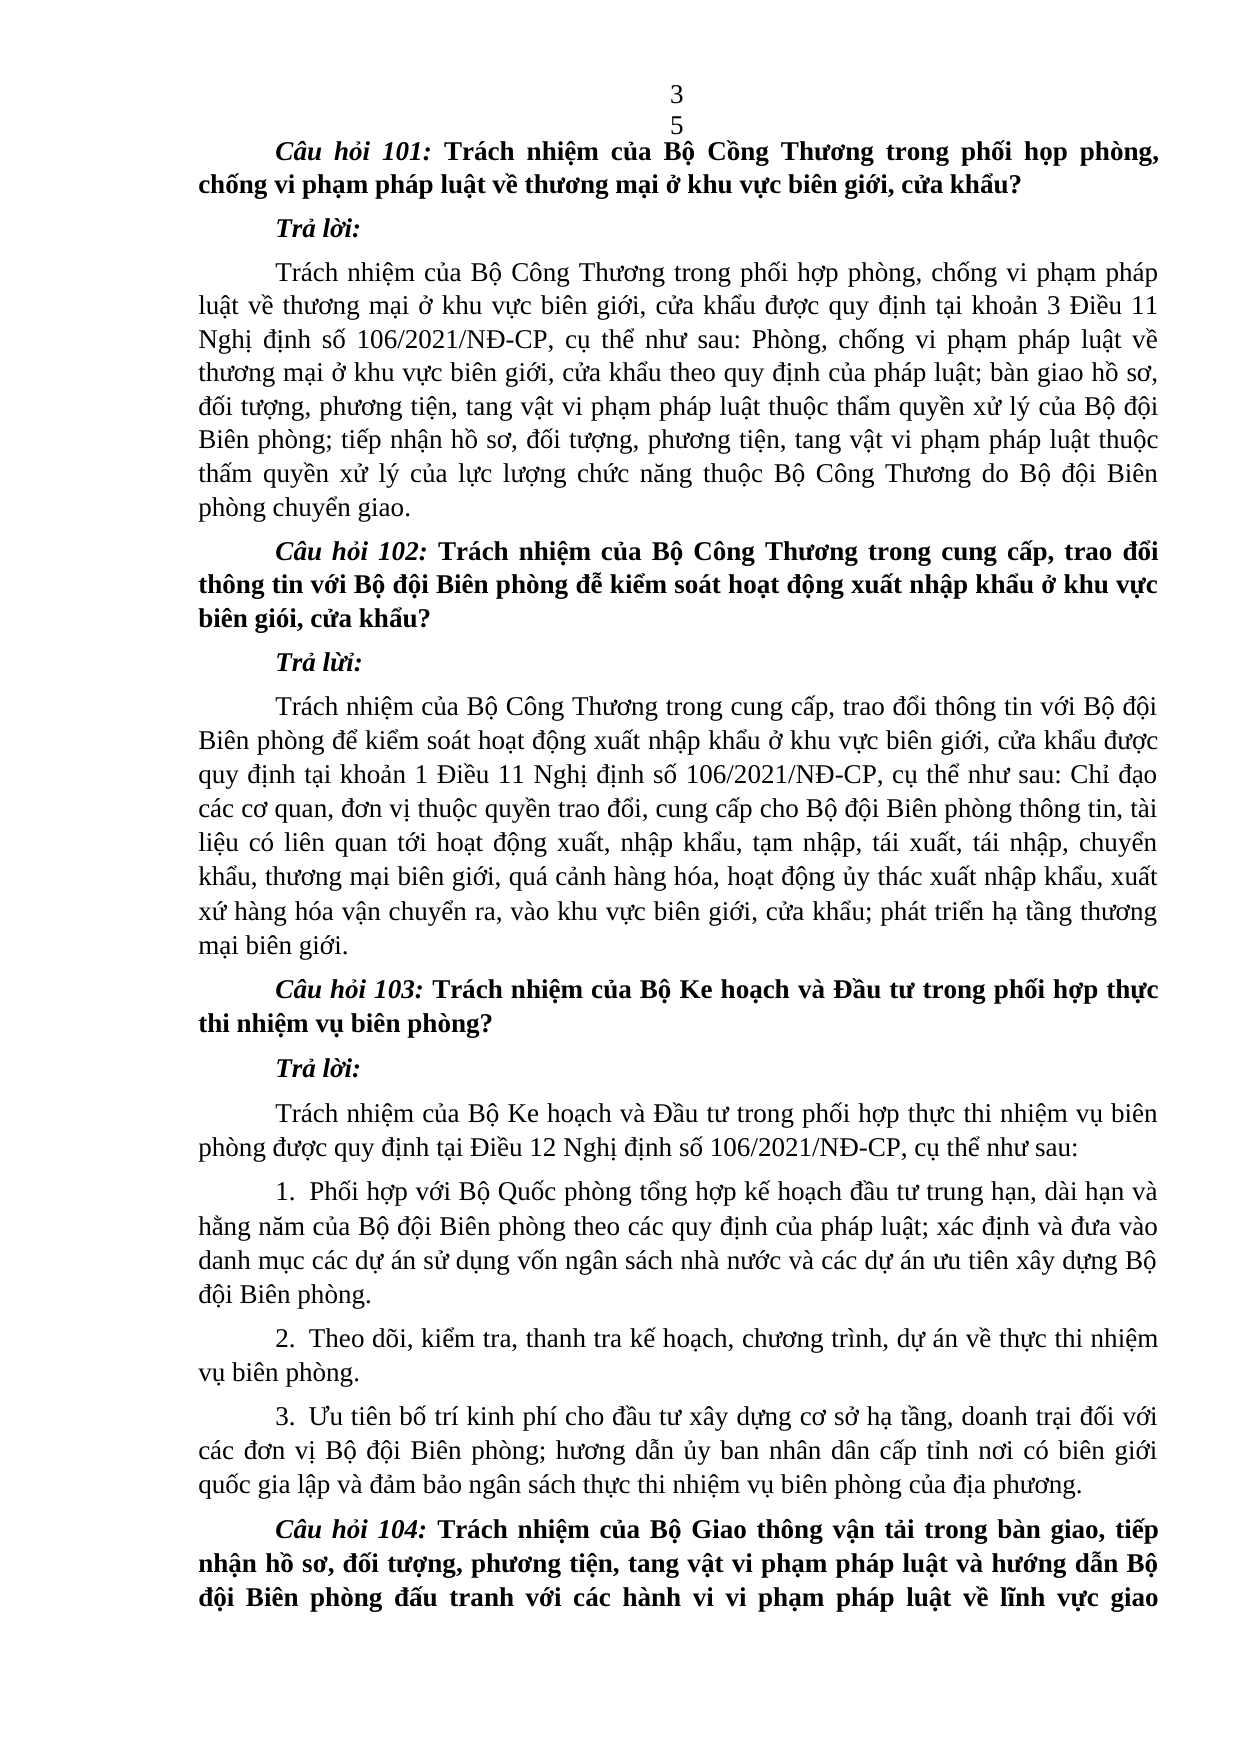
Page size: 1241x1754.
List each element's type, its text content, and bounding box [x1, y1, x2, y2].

text Trách nhiệm của Bộ Công Thương trong cung cấp, trao đổi thông tin với Bộ đội Biên phòng để kiểm soát hoạt động xuất nhập khẩu ở khu vực biên giới, cửa khẩu được quy định tại khoản 1 Điều 11 Nghị định số 106/2021/NĐ-CP, cụ thể như sau: Chỉ đạo các cơ quan, đơn vị thuộc quyền trao đổi, cung cấp cho Bộ đội Biên phòng thông tin, tài liệu có liên quan tới hoạt động xuất, nhập khẩu, tạm nhập, tái xuất, tái nhập, chuyển khẩu, thương mại biên giới, quá cảnh hàng hóa, hoạt động ủy thác xuất nhập khẩu, xuất xứ hàng hóa vận chuyển ra, vào khu vực biên giới, cửa khẩu; phát triển hạ tầng thương mại biên giới. [198, 690, 1159, 960]
subtitle Trả lời: [198, 1052, 1159, 1083]
text Trách nhiệm của Bộ Ke hoạch và Đầu tư trong phối hợp thực thi nhiệm vụ biên phòng được quy định tại Điều 12 Nghị định số 106/2021/NĐ-CP, cụ thể như sau: [198, 1097, 1159, 1162]
text Câu hỏi 102: Trách nhiệm của Bộ Công Thương trong cung cấp, trao đổi thông tin với Bộ đội Biên phòng đễ kiểm soát hoạt động xuất nhập khẩu ở khu vực biên giói, cửa khẩu? [198, 535, 1159, 633]
list Phối hợp với Bộ Quốc phòng tổng hợp kế hoạch đầu tư trung hạn, dài hạn và hằng năm của Bộ đội Biên phòng theo các quy định của pháp luật; xác định và đưa vào danh mục các dự án sử dụng vốn ngân sách nhà nước và các dự án ưu tiên xây dựng Bộ đội Biên phòng. [198, 1176, 1159, 1309]
subtitle Trả lừỉ: [198, 646, 1159, 677]
text Trách nhiệm của Bộ Công Thương trong phối hợp phòng, chống vi phạm pháp luật về thương mại ở khu vực biên giới, cửa khẩu được quy định tại khoản 3 Điều 11 Nghị định số 106/2021/NĐ-CP, cụ thể như sau: Phòng, chống vi phạm pháp luật về thương mại ở khu vực biên giới, cửa khẩu theo quy định của pháp luật; bàn giao hồ sơ, đối tượng, phương tiện, tang vật vi phạm pháp luật thuộc thẩm quyền xử lý của Bộ đội Biên phòng; tiếp nhận hồ sơ, đối tượng, phương tiện, tang vật vi phạm pháp luật thuộc thấm quyền xử lý của lực lượng chức năng thuộc Bộ Công Thương do Bộ đội Biên phòng chuyển giao. [198, 256, 1159, 522]
text Câu hỏi 103: Trách nhiệm của Bộ Ke hoạch và Đầu tư trong phối hợp thực thi nhiệm vụ biên phòng? [198, 973, 1159, 1039]
subtitle Trả lời: [198, 212, 1159, 243]
list Ưu tiên bố trí kinh phí cho đầu tư xây dựng cơ sở hạ tầng, doanh trại đối với các đơn vị Bộ đội Biên phòng; hương dẫn ủy ban nhân dân cấp tỉnh nơi có biên giới quốc gia lập và đảm bảo ngân sách thực thi nhiệm vụ biên phòng của địa phương. [198, 1400, 1159, 1499]
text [198, 1513, 1159, 1612]
text Câu hỏi 101: Trách nhiệm của Bộ Cồng Thương trong phối họp phòng, chống vi phạm pháp luật về thương mại ở khu vực biên giới, cửa khẩu? [198, 135, 1159, 199]
list Theo dõi, kiểm tra, thanh tra kế hoạch, chương trình, dự án về thực thi nhiệm vụ biên phòng. [198, 1323, 1159, 1387]
